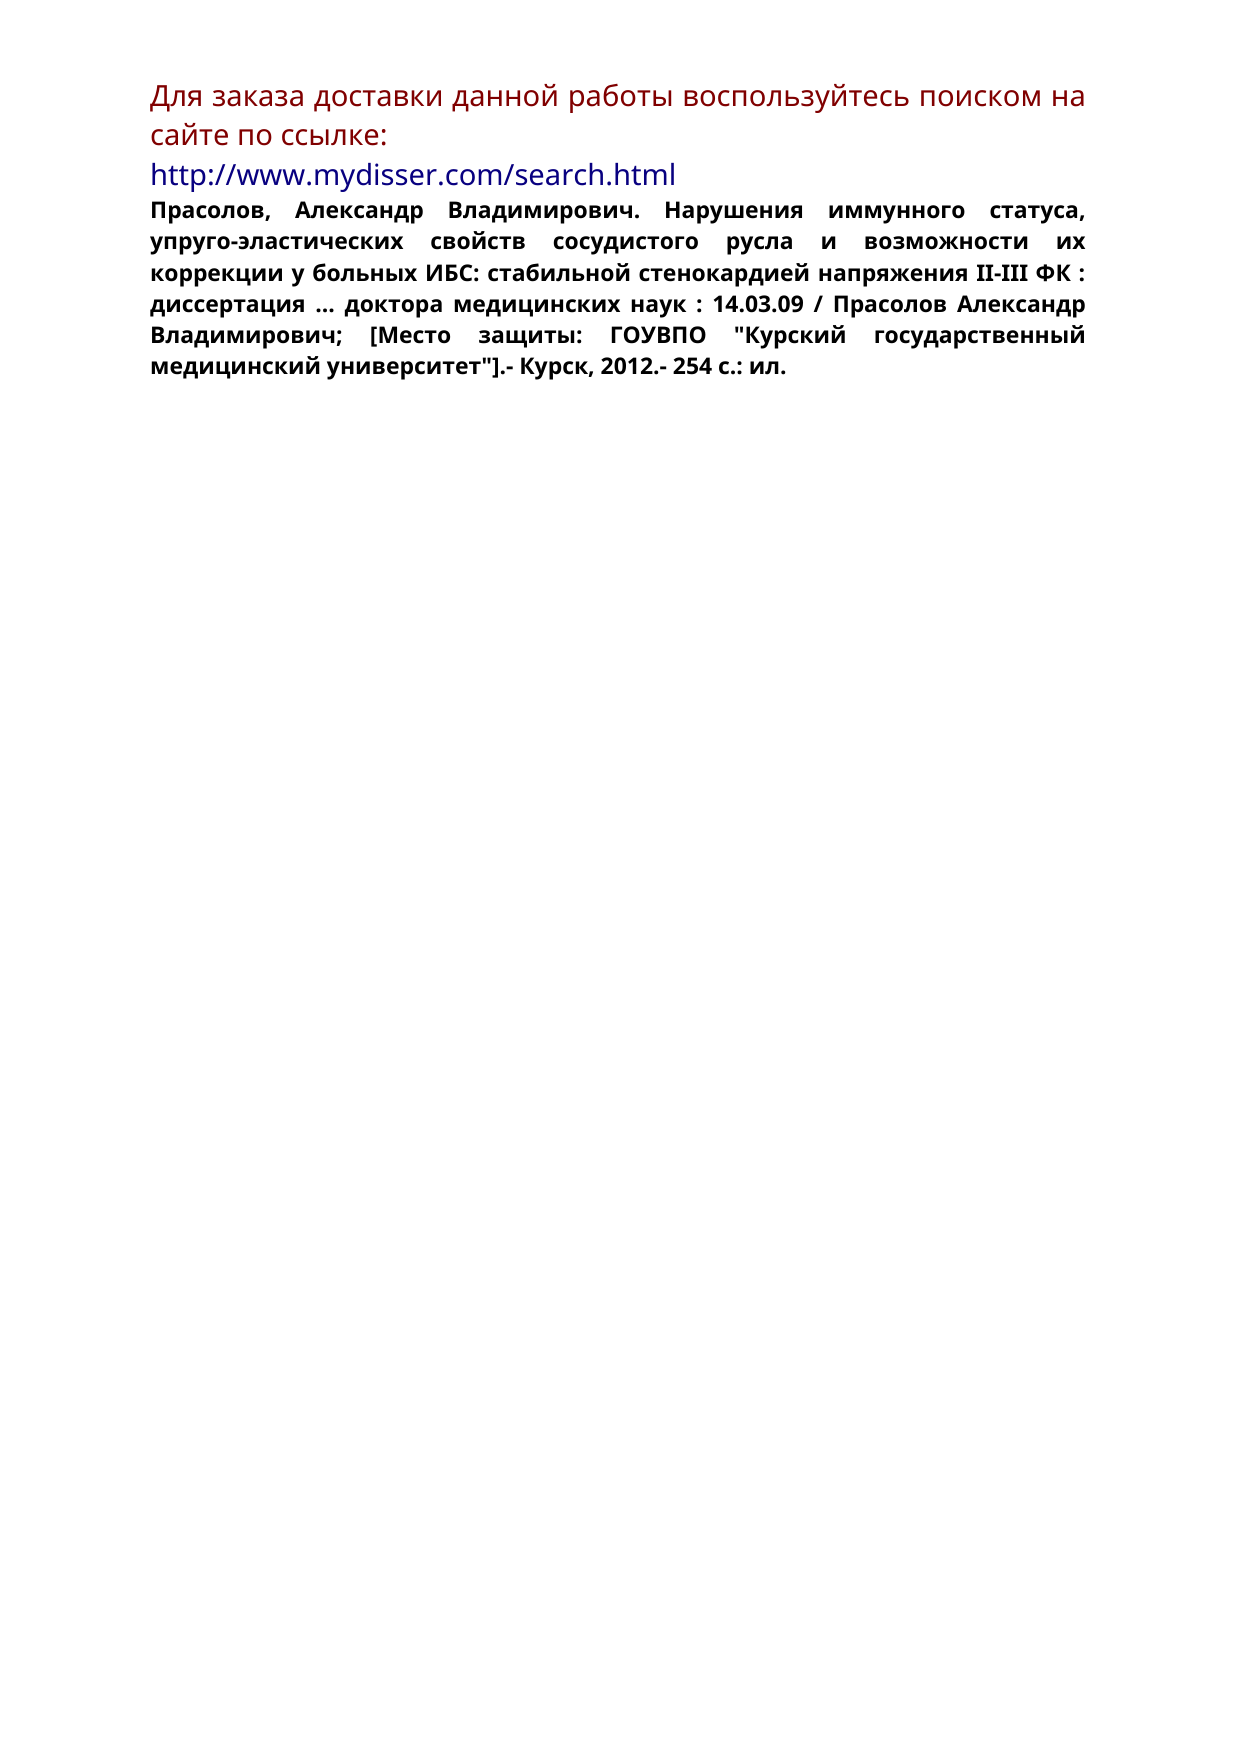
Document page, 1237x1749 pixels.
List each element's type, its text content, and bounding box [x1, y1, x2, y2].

text Прасолов, Александр Владимирович. Нарушения иммунного статуса, упруго-эластических свойств сосудистого русла и возможности их коррекции у больных ИБС: стабильной стенокардией напряжения II-III ФК : диссертация ... доктора медицинских наук : 14.03.09 / Прасолов Александр Владимирович; [Место защиты: ГОУВПО "Курский государственный медицинский университет"].- Курск, 2012.- 254 с.: ил. [150, 194, 1086, 382]
